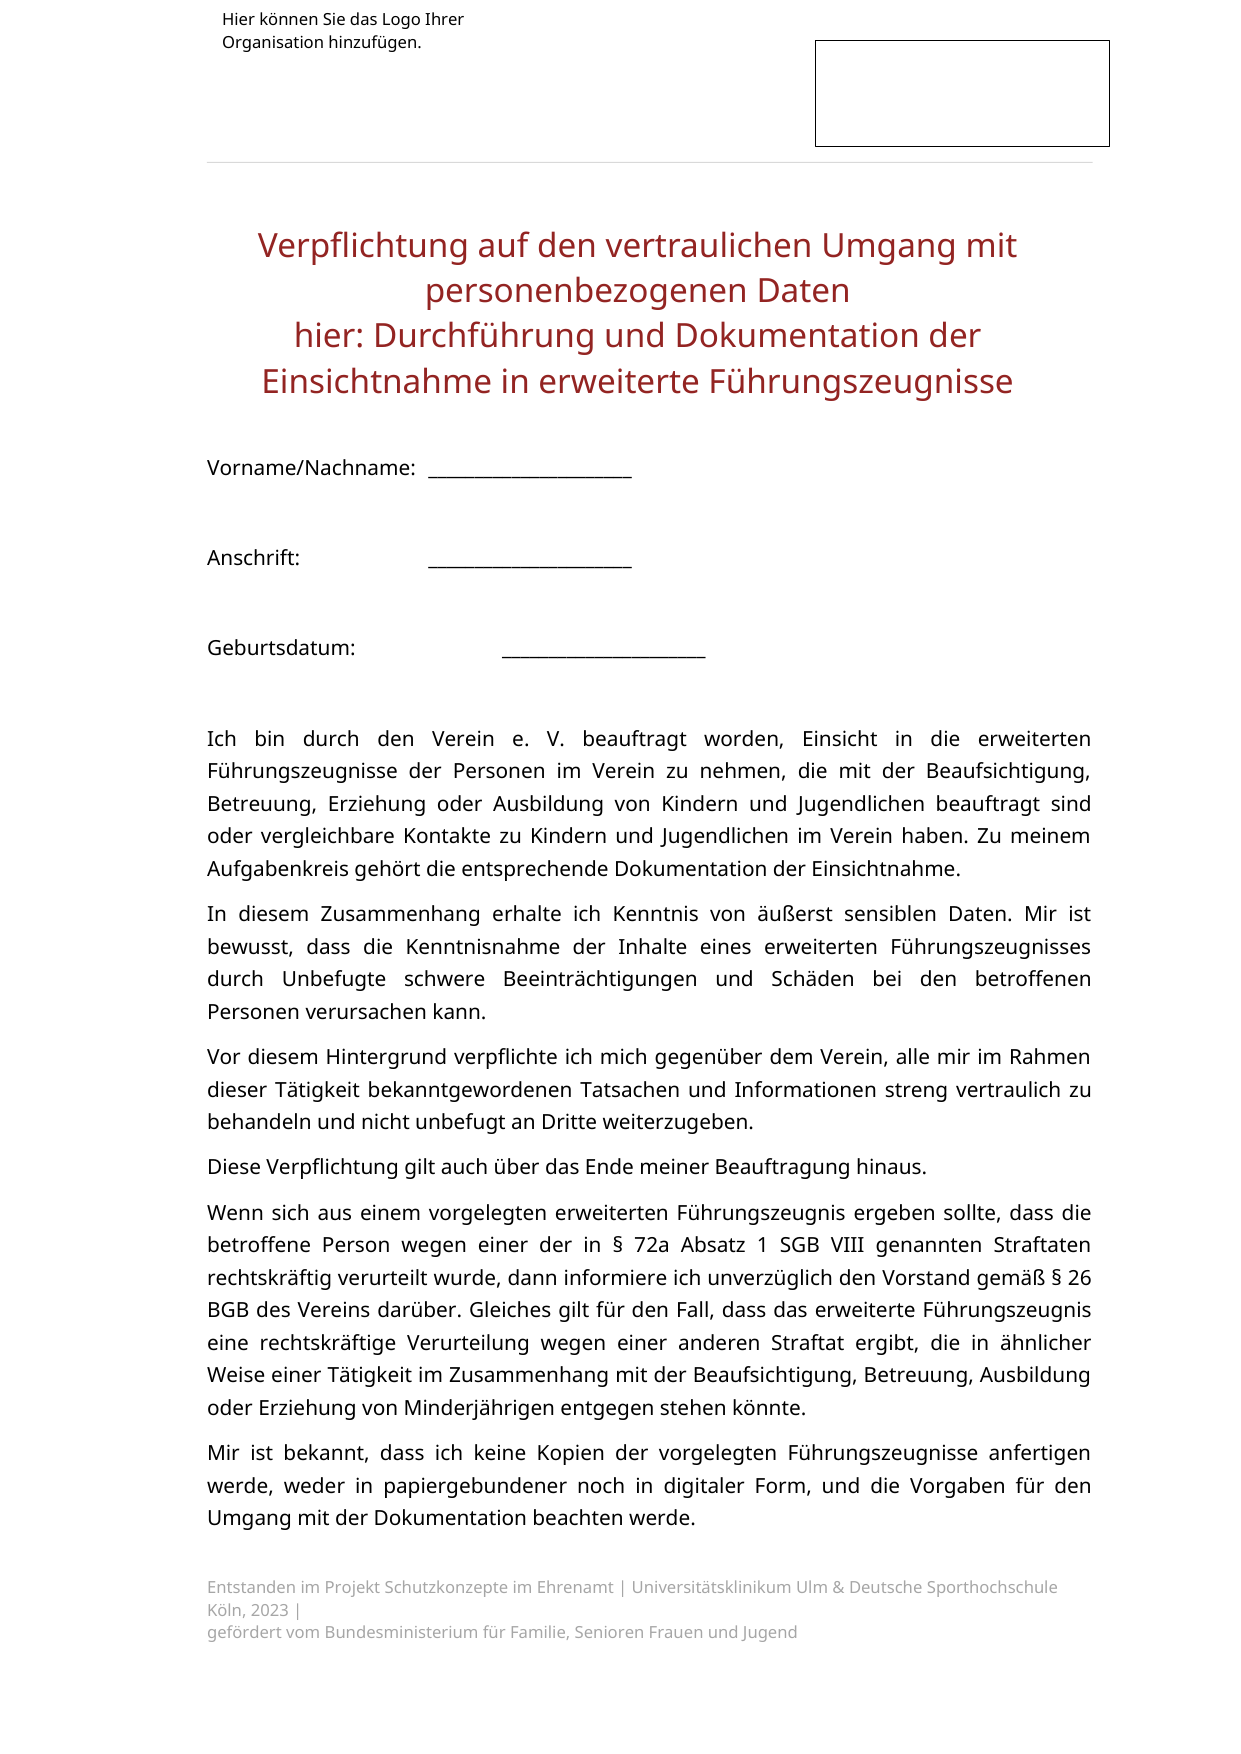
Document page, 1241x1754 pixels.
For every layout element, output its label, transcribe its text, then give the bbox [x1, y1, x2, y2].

text Mir ist bekannt, dass ich keine Kopien der vorgelegten Führungszeugnisse anfertigen werde, weder in papiergebundener noch in digitaler Form, und die Vorgaben für den Umgang mit der Dokumentation beachten werde. [207, 1438, 1092, 1532]
text In diesem Zusammenhang erhalte ich Kenntnis von äußerst sensiblen Daten. Mir ist bewusst, dass die Kenntnisnahme der Inhalte eines erweiterten Führungszeugnisses durch Unbefugte schwere Beeinträchtigungen und Schäden bei den betroffenen Personen verursachen kann. [207, 899, 1092, 1026]
text Vor diesem Hintergrund verpflichte ich mich gegenüber dem Verein, alle mir im Rahmen dieser Tätigkeit bekanntgewordenen Tatsachen und Informationen streng vertraulich zu behandeln und nicht unbefugt an Dritte weiterzugeben. [207, 1042, 1092, 1136]
text Diese Verpflichtung gilt auch über das Ende meiner Beauftragung hinaus. [207, 1152, 1092, 1181]
text Vorname/Nachname: ______________________ [207, 453, 1092, 482]
text Geburtsdatum: ______________________ [207, 633, 1092, 662]
text Ich bin durch den Verein e. V. beauftragt worden, Einsicht in die erweiterten Führungszeugnisse der Personen im Verein zu nehmen, die mit der Beaufsichtigung, Betreuung, Erziehung oder Ausbildung von Kindern und Jugendlichen beauftragt sind oder vergleichbare Kontakte zu Kindern und Jugendlichen im Verein haben. Zu meinem Aufgabenkreis gehört die entsprechende Dokumentation der Einsichtnahme. [207, 724, 1092, 883]
text Anschrift: ______________________ [207, 543, 1092, 572]
text Wenn sich aus einem vorgelegten erweiterten Führungszeugnis ergeben sollte, dass die betroffene Person wegen einer der in § 72a Absatz 1 SGB VIII genannten Straftaten rechtskräftig verurteilt wurde, dann informiere ich unverzüglich den Vorstand gemäß § 26 BGB des Vereins darüber. Gleiches gilt für den Fall, dass das erweiterte Führungszeugnis eine rechtskräftige Verurteilung wegen einer anderen Straftat ergibt, die in ähnlicher Weise einer Tätigkeit im Zusammenhang mit der Beaufsichtigung, Betreuung, Ausbildung oder Erziehung von Minderjährigen entgegen stehen könnte. [207, 1198, 1092, 1422]
